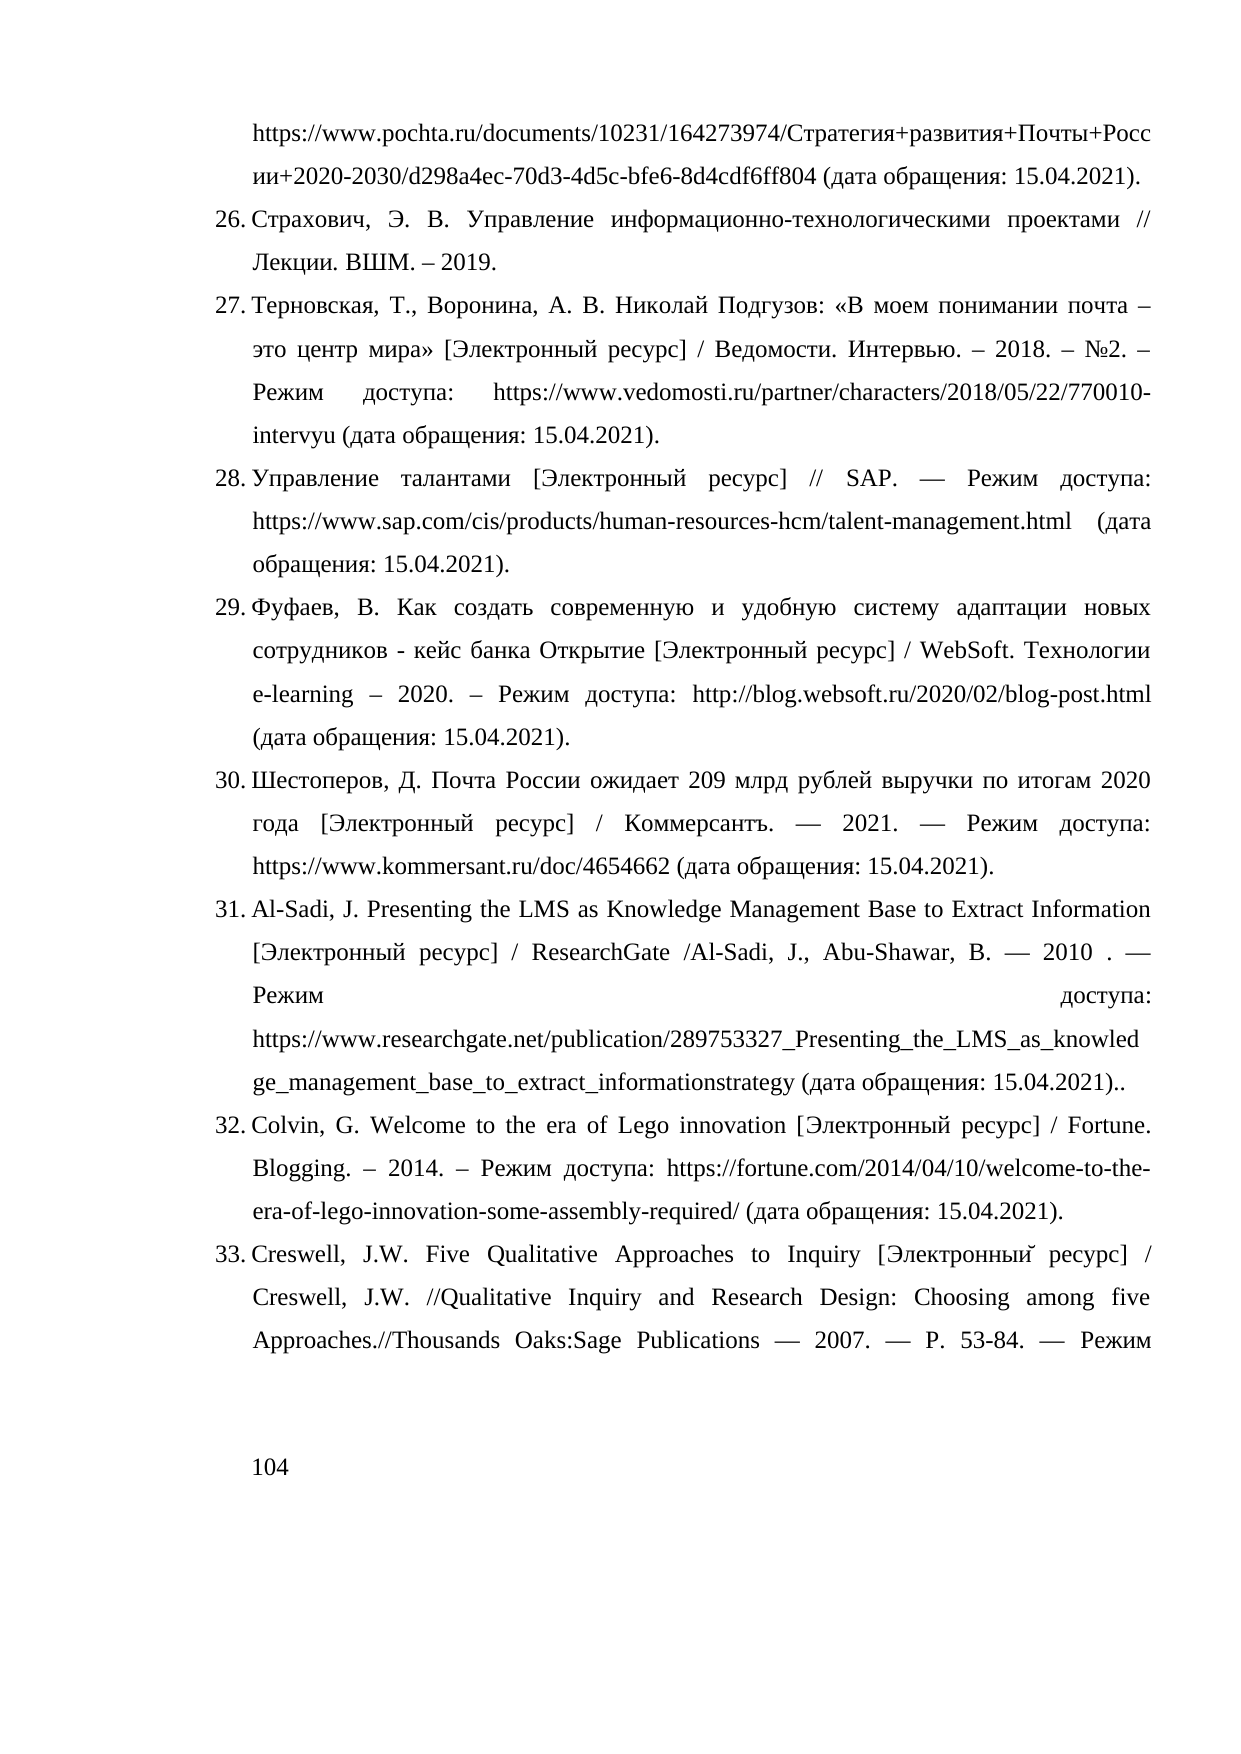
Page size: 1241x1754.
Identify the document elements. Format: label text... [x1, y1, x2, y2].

list Страхович, Э. В. Управление информационно-технологическими проектами // Лекции. ВШМ. – 2019. [215, 204, 1152, 276]
list Управление талантами [Электронный ресурс] // SAP. — Режим доступа: https://www.sap.com/cis/products/human-resources-hcm/talent-management.html (дата обращения: 15.04.2021). [215, 463, 1152, 578]
list Терновская, Т., Воронина, А. В. Николай Подгузов: «В моем понимании почта – это центр мира» [Электронный ресурс] / Ведомости. Интервью. – 2018. – №2. – Режим доступа: https://www.vedomosti.ru/partner/characters/2018/05/22/770010-intervyu (дата обращения: 15.04.2021). [215, 291, 1152, 449]
list Шестоперов, Д. Почта России ожидает 209 млрд рублей выручки по итогам 2020 года [Электронный ресурс] / Коммерсантъ. — 2021. — Режим доступа: https://www.kommersant.ru/doc/4654662 (дата обращения: 15.04.2021). [215, 765, 1152, 880]
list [215, 1239, 1152, 1354]
list Al-Sadi, J. Presenting the LMS as Knowledge Management Base to Extract Information [Электронный ресурс] / ResearchGate /Al-Sadi, J., Abu-Shawar, B. — 2010 . — Режим доступа: https://www.researchgate.net/publication/289753327_Presenting_the_LMS_as_knowledge_management_base_to_extract_informationstrategy (дата обращения: 15.04.2021).. [215, 894, 1152, 1096]
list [215, 118, 1152, 190]
list Colvin, G. Welcome to the era of Lego innovation [Электронный ресурс] / Fortune. Blogging. – 2014. – Режим доступа: https://fortune.com/2014/04/10/welcome-to-the-era-of-lego-innovation-some-assembly-required/ (дата обращения: 15.04.2021). [215, 1110, 1152, 1225]
list Фуфаев, В. Как создать современную и удобную систему адаптации новых сотрудников - кейс банка Открытие [Электронный ресурс] / WebSoft. Технологии e-learning – 2020. – Режим доступа: http://blog.websoft.ru/2020/02/blog-post.html (дата обращения: 15.04.2021). [215, 592, 1152, 751]
